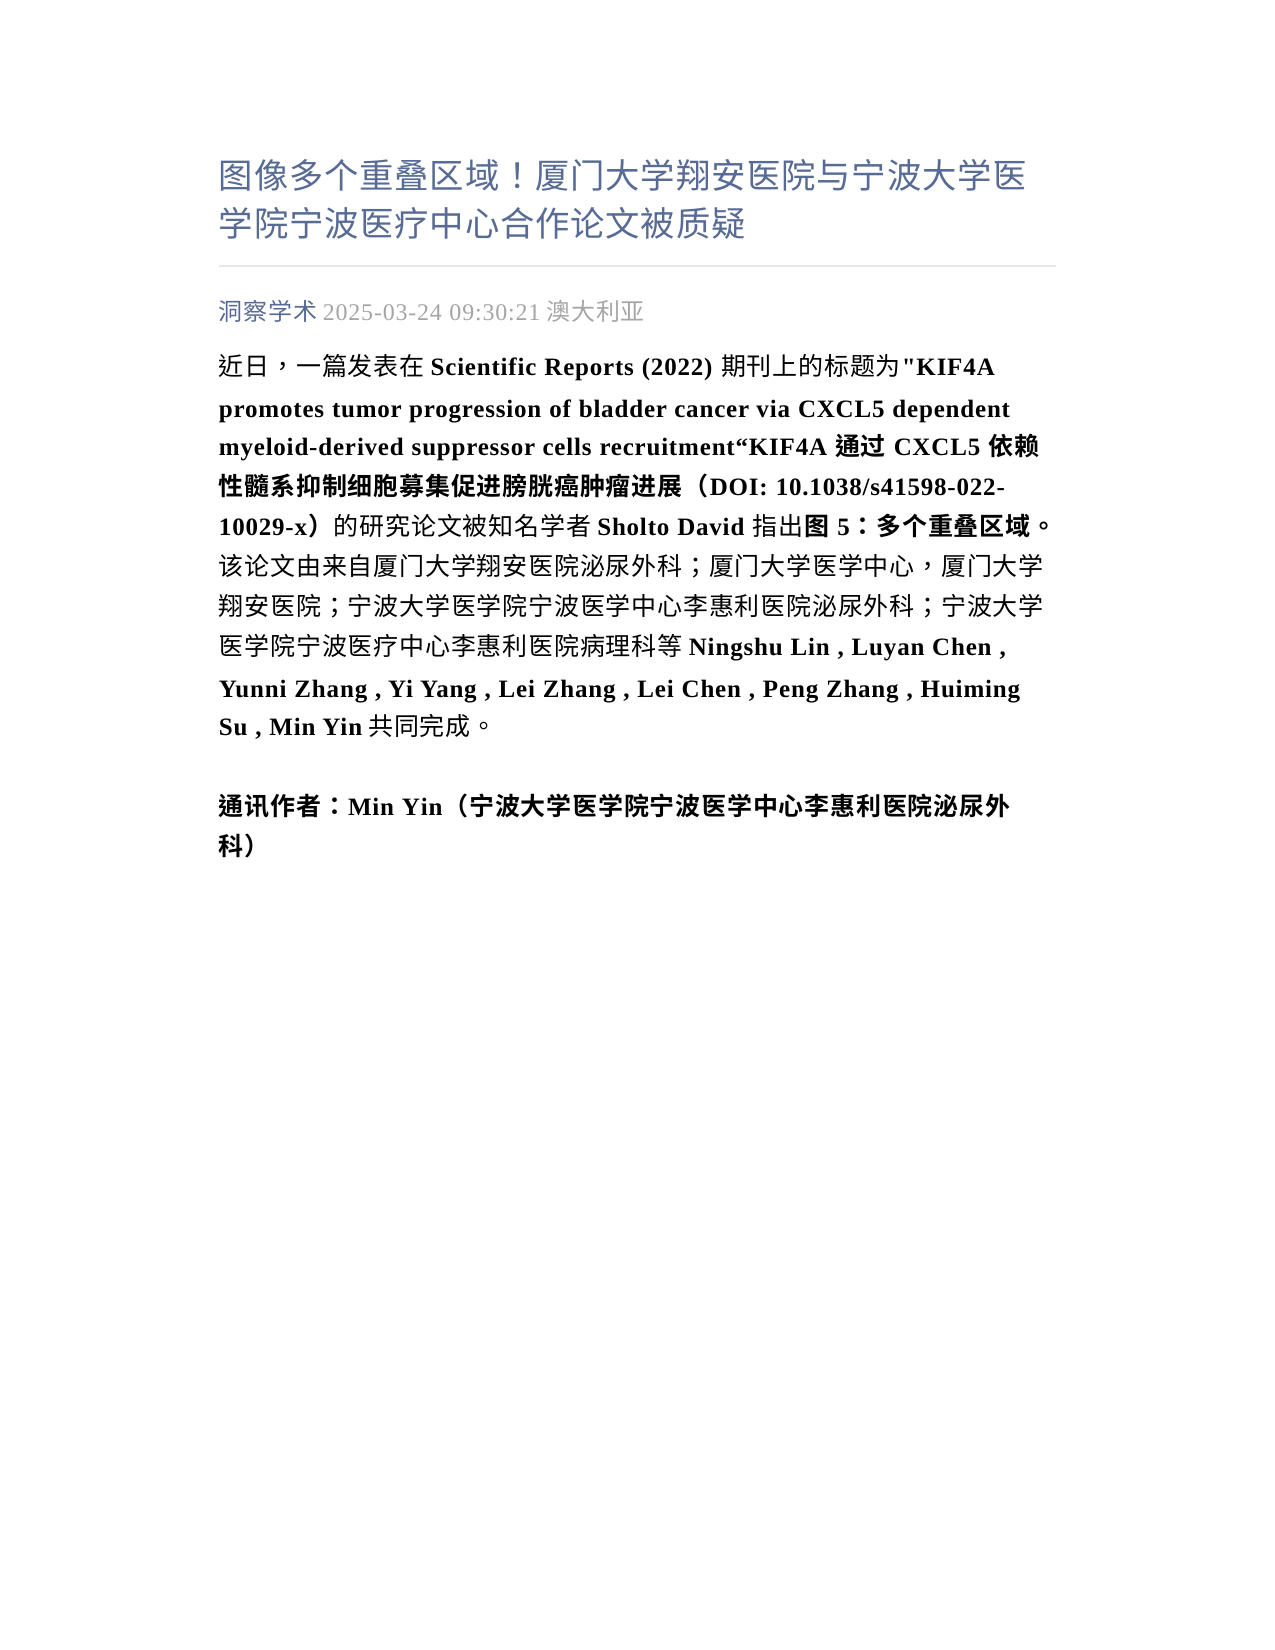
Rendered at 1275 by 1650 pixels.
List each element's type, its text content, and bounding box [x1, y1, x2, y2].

subtitle 近日，一篇发表在Scientific Reports (2022) 期刊上的标题为"KIF4A promotes tumor progression of bladder cancer via CXCL5 dependent myeloid-derived suppressor cells recruitment“KIF4A 通过 CXCL5 依赖性髓系抑制细胞募集促进膀胱癌肿瘤进展（DOI: 10.1038/s41598-022-10029-x）的研究论文被知名学者Sholto David 指出图 5：多个重叠区域。该论文由来自厦门大学翔安医院泌尿外科；厦门大学医学中心，厦门大学翔安医院；宁波大学医学院宁波医学中心李惠利医院泌尿外科；宁波大学医学院宁波医疗中心李惠利医院病理科等Ningshu Lin , Luyan Chen , Yunni Zhang , Yi Yang , Lei Zhang , Lei Chen , Peng Zhang , Huiming Su , Min Yin共同完成。 [219, 342, 1056, 742]
title 图像多个重叠区域！厦门大学翔安医院与宁波大学医学院宁波医疗中心合作论文被质疑 [219, 150, 1056, 265]
text 通讯作者：Min Yin（宁波大学医学院宁波医学中心李惠利医院泌尿外科） [219, 782, 1056, 862]
list 洞察学术2025-03-24 09:30:21澳大利亚 [219, 287, 1056, 327]
